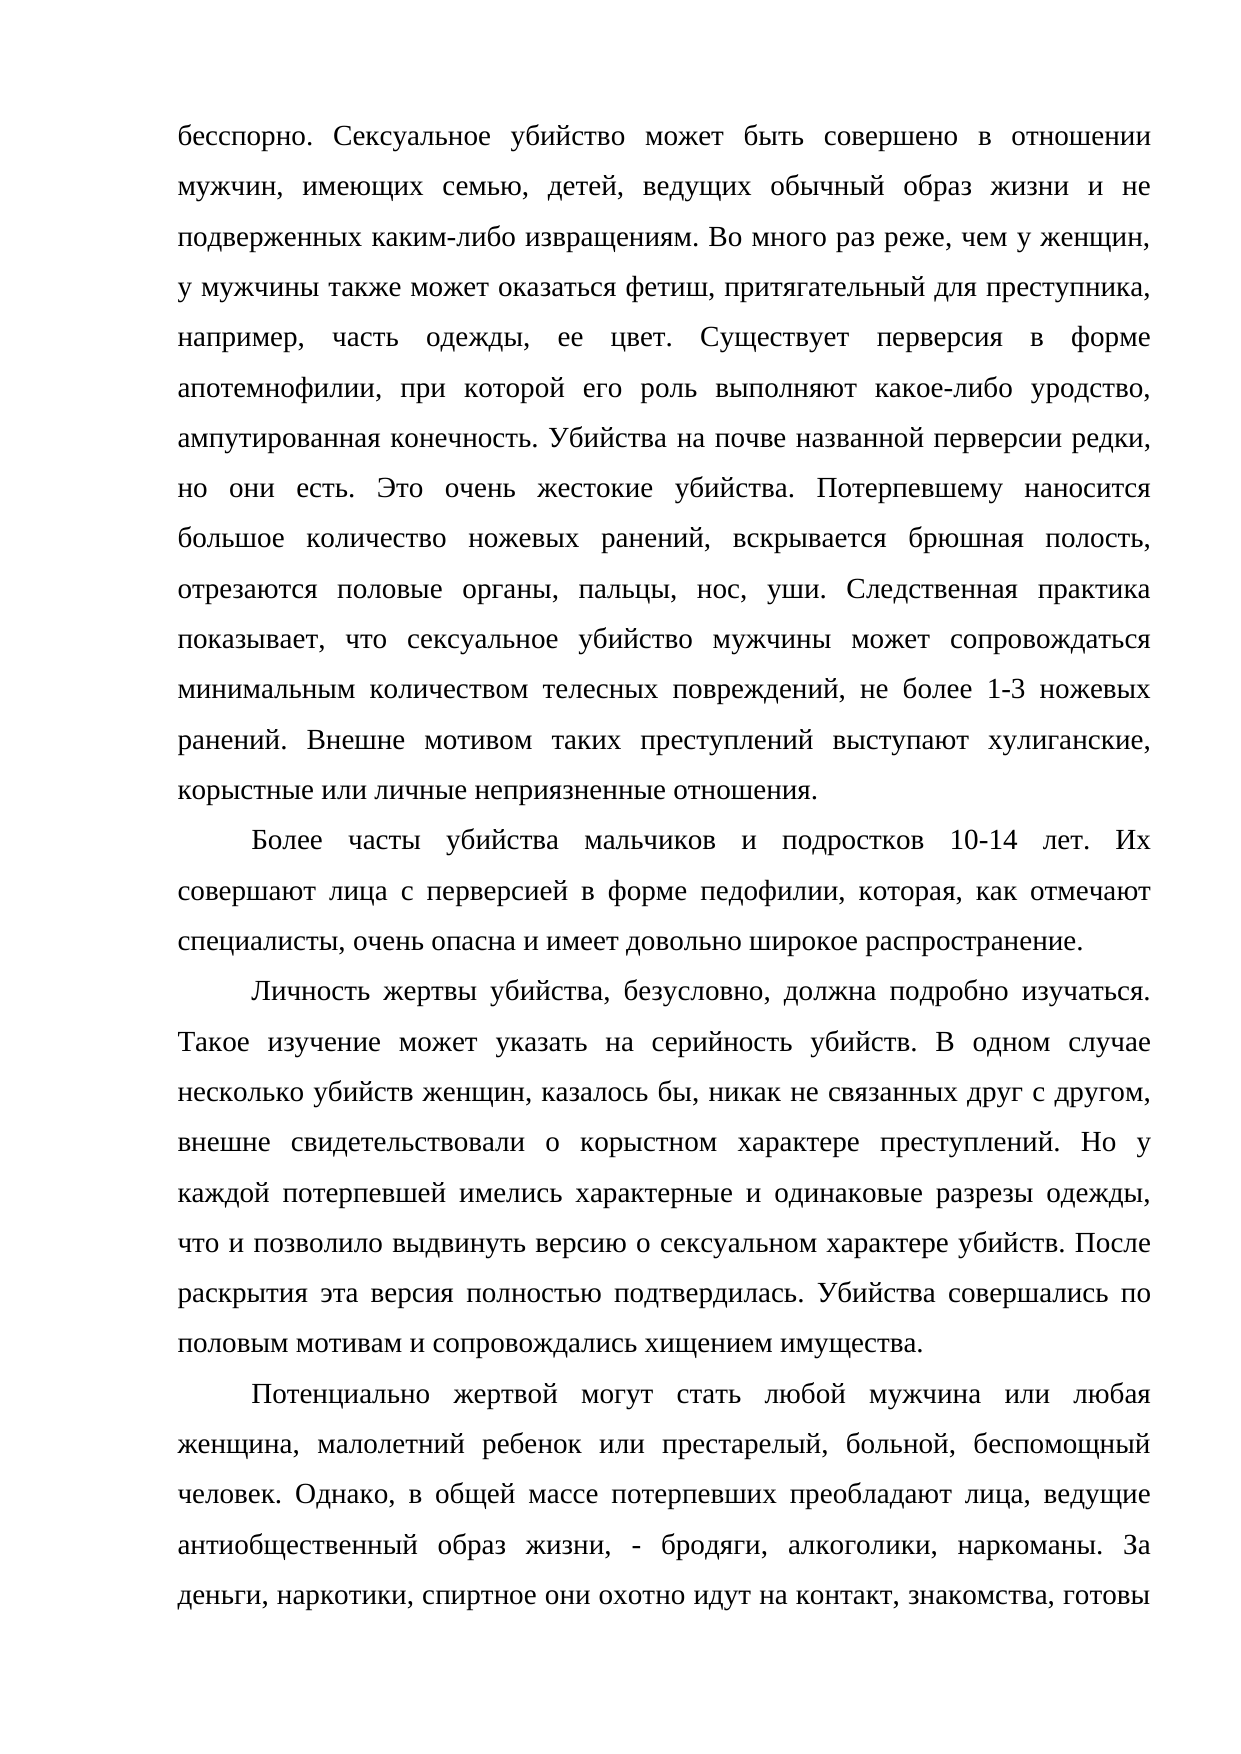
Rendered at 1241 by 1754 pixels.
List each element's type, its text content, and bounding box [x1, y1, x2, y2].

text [177, 118, 1152, 806]
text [177, 1376, 1152, 1611]
text Более часты убийства мальчиков и подростков 10-14 лет. Их совершают лица с перверсией в форме педофилии, которая, как отмечают специалисты, очень опасна и имеет довольно широкое распространение. [177, 822, 1152, 957]
text Личность жертвы убийства, безусловно, должна подробно изучаться. Такое изучение может указать на серийность убийств. В одном случае несколько убийств женщин, казалось бы, никак не связанных друг с другом, внешне свидетельствовали о корыстном характере преступлений. Но у каждой потерпевшей имелись характерные и одинаковые разрезы одежды, что и позволило выдвинуть версию о сексуальном характере убийств. После раскрытия эта версия полностью подтвердилась. Убийства совершались по половым мотивам и сопровождались хищением имущества. [177, 973, 1152, 1359]
